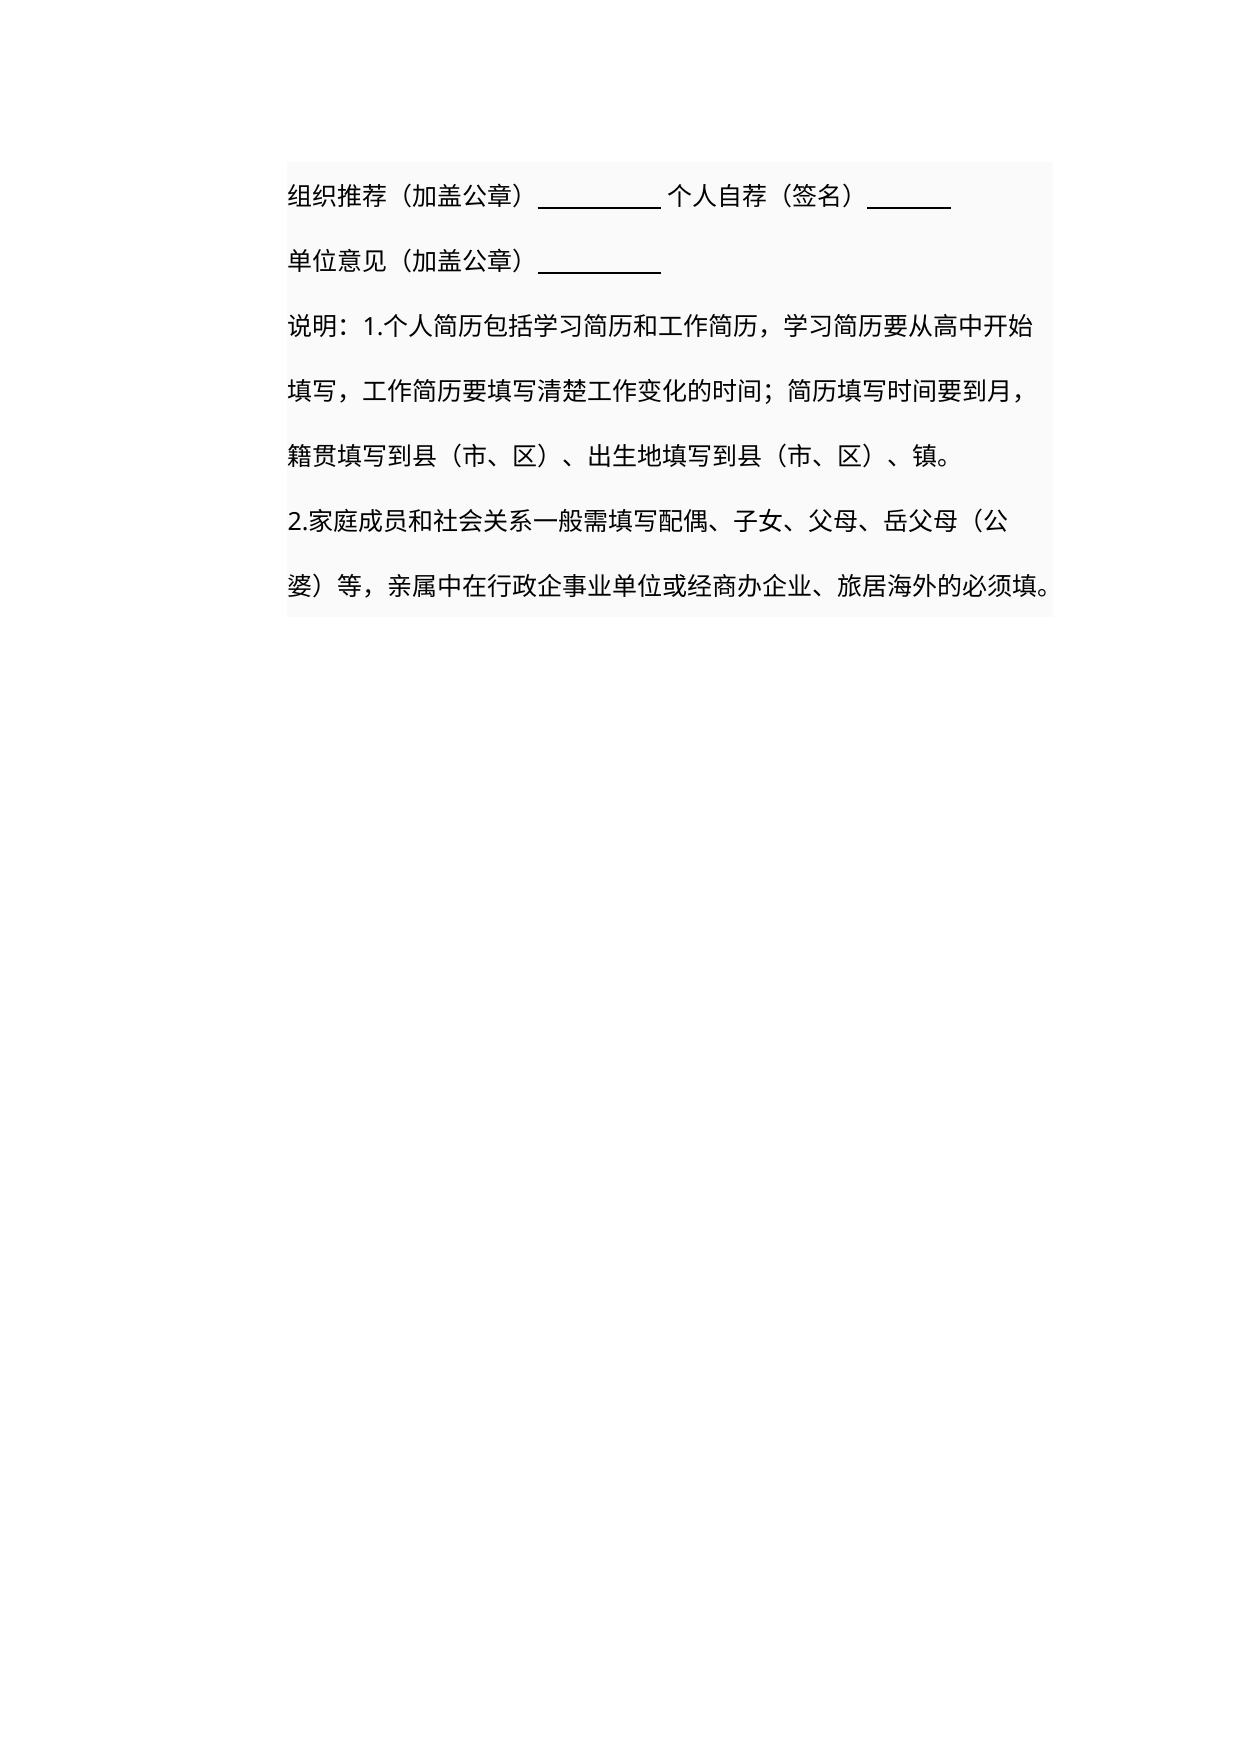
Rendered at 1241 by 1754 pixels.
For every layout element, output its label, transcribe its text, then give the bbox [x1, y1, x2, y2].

text 组织推荐（加盖公章） 个人自荐（签名） [287, 162, 1053, 227]
text 2.家庭成员和社会关系一般需填写配偶、子女、父母、岳父母（公婆）等，亲属中在行政企事业单位或经商办企业、旅居海外的必须填。 [287, 487, 1053, 617]
text 说明：1.个人简历包括学习简历和工作简历，学习简历要从高中开始填写，工作简历要填写清楚工作变化的时间；简历填写时间要到月，籍贯填写到县（市、区）、出生地填写到县（市、区）、镇。 [287, 292, 1053, 487]
text 单位意见（加盖公章） [287, 227, 1053, 292]
